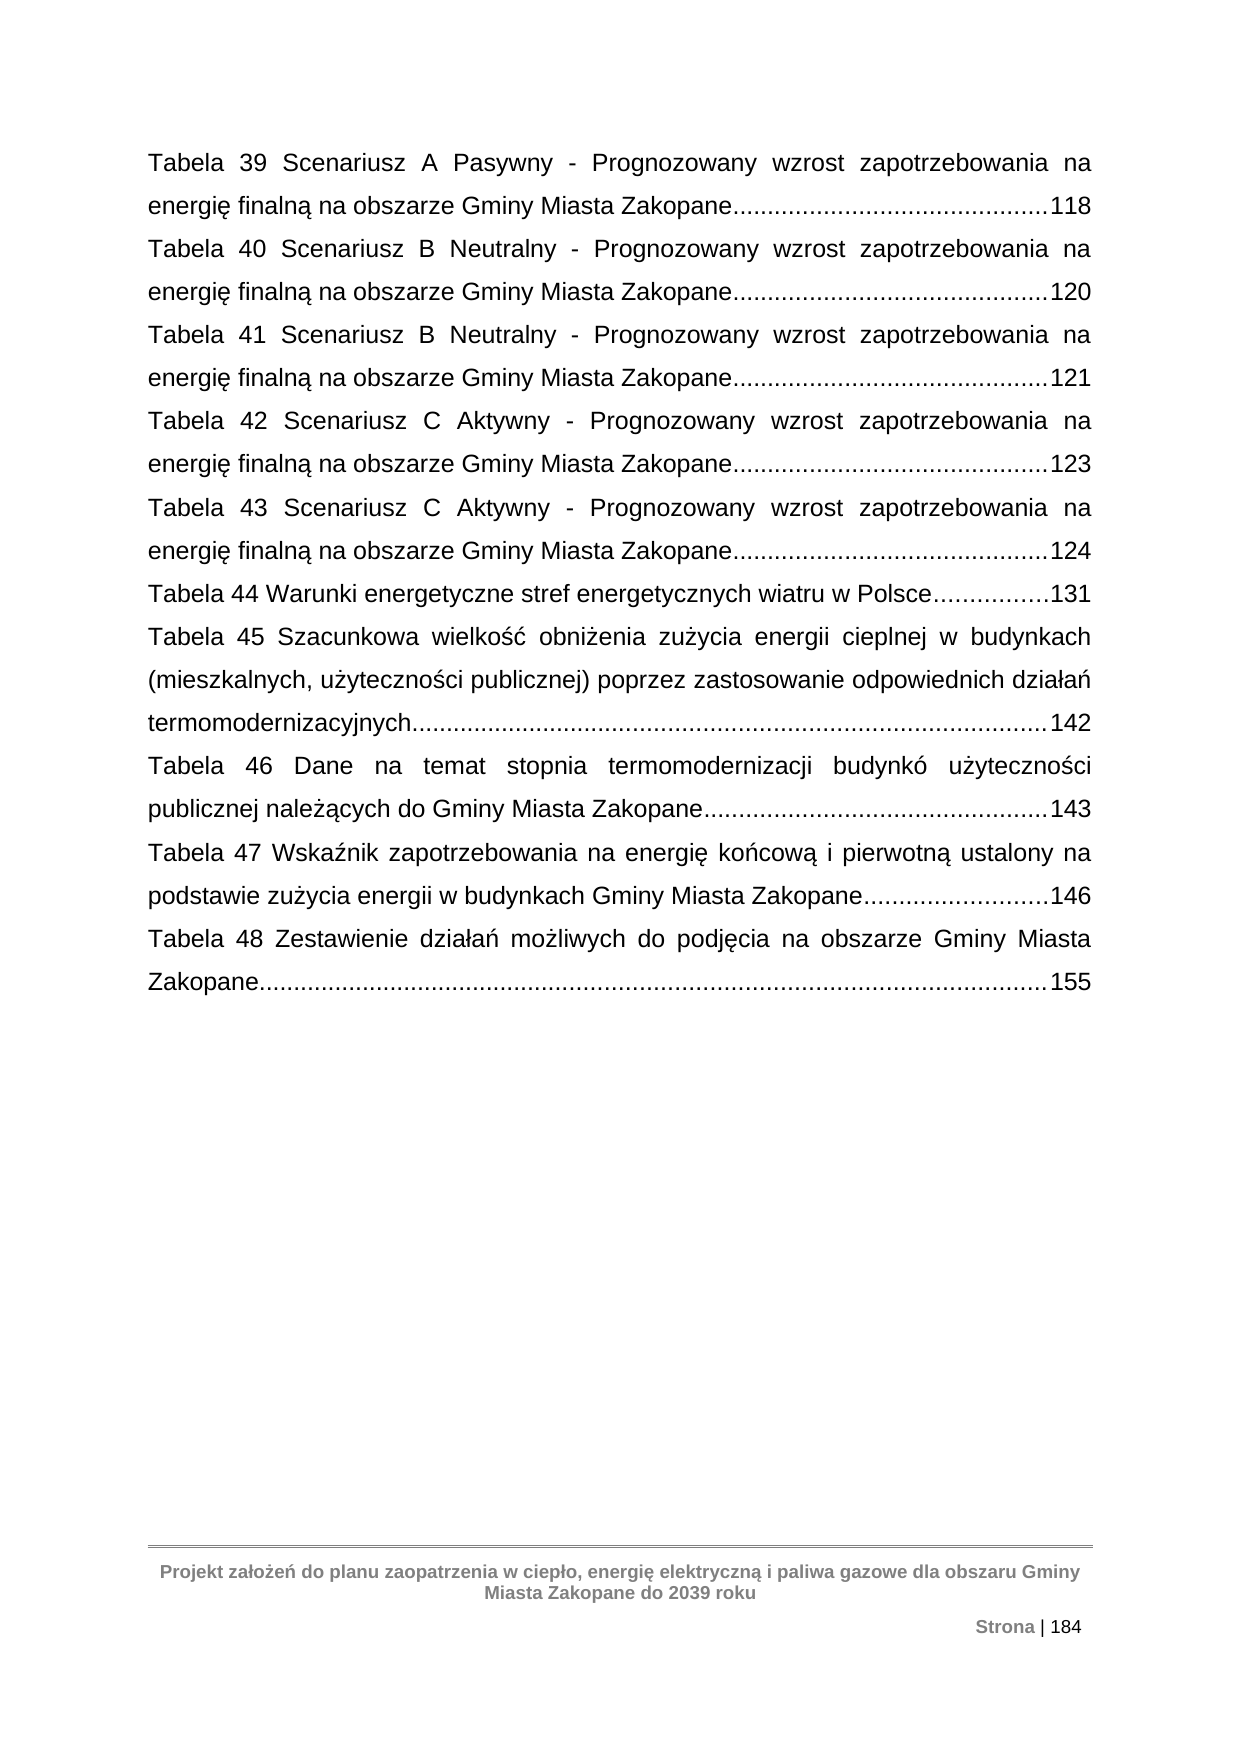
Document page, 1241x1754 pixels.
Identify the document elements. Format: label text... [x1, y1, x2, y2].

text Tabela 47 Wskaźnik zapotrzebowania na energię końcową i pierwotną ustalony na podstawie zużycia energii w budynkach Gminy Miasta Zakopane 146 [148, 838, 1093, 909]
text Tabela 40 Scenariusz B Neutralny - Prognozowany wzrost zapotrzebowania na energię finalną na obszarze Gminy Miasta Zakopane 120 [148, 234, 1093, 306]
text Tabela 42 Scenariusz C Aktywny - Prognozowany wzrost zapotrzebowania na energię finalną na obszarze Gminy Miasta Zakopane 123 [148, 406, 1093, 478]
text Tabela 45 Szacunkowa wielkość obniżenia zużycia energii cieplnej w budynkach (mieszkalnych, użyteczności publicznej) poprzez zastosowanie odpowiednich działań termomodernizacyjnych 142 [148, 622, 1093, 737]
text Tabela 43 Scenariusz C Aktywny - Prognozowany wzrost zapotrzebowania na energię finalną na obszarze Gminy Miasta Zakopane 124 [148, 493, 1093, 564]
text Tabela 39 Scenariusz A Pasywny - Prognozowany wzrost zapotrzebowania na energię finalną na obszarze Gminy Miasta Zakopane 118 [148, 148, 1093, 219]
text Tabela 48 Zestawienie działań możliwych do podjęcia na obszarze Gminy Miasta Zakopane 155 [148, 924, 1093, 996]
text Tabela 41 Scenariusz B Neutralny - Prognozowany wzrost zapotrzebowania na energię finalną na obszarze Gminy Miasta Zakopane 121 [148, 320, 1093, 392]
text Tabela 46 Dane na temat stopnia termomodernizacji budynkó użyteczności publicznej należących do Gminy Miasta Zakopane 143 [148, 751, 1093, 823]
text Tabela 44 Warunki energetyczne stref energetycznych wiatru w Polsce 131 [148, 579, 1093, 608]
